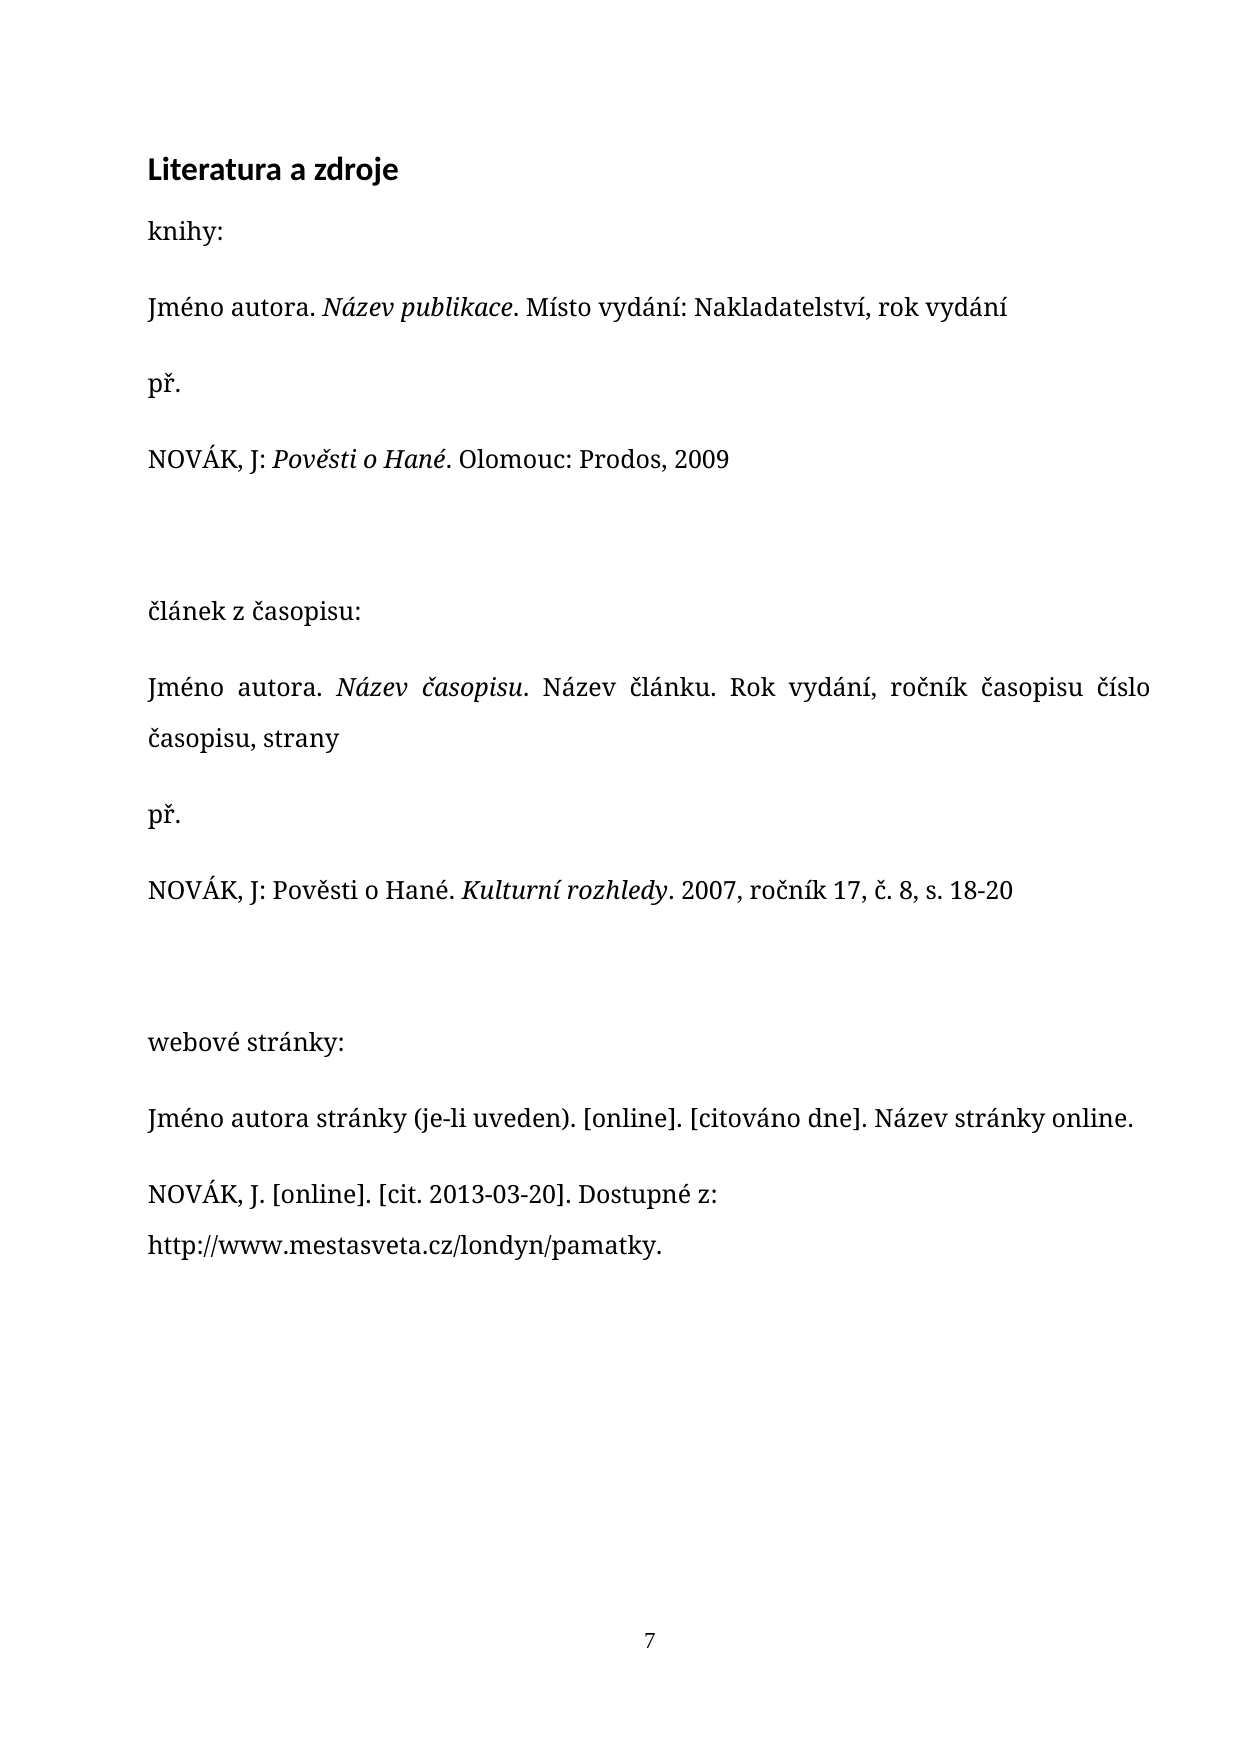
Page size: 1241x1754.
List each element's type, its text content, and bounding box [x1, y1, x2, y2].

text NOVÁK, J. [online]. [cit. 2013-03-20]. Dostupné z: http://www.mestasveta.cz/londyn/pamatky. [148, 1177, 1152, 1262]
text NOVÁK, J: Pověsti o Hané. Kulturní rozhledy. 2007, ročník 17, č. 8, s. 18-20 [148, 873, 1152, 907]
text webové stránky: [148, 1025, 1152, 1059]
text Literatura a zdroje [148, 148, 1152, 188]
text knihy: [148, 213, 1152, 247]
text Jméno autora. Název publikace. Místo vydání: Nakladatelství, rok vydání [148, 289, 1152, 323]
text Jméno autora. Název časopisu. Název článku. Rok vydání, ročník časopisu číslo časopisu, strany [148, 669, 1152, 755]
text Jméno autora stránky (je-li uveden). [online]. [citováno dne]. Název stránky online. [148, 1101, 1152, 1135]
text př. [148, 797, 1152, 831]
text článek z časopisu: [148, 593, 1152, 628]
text NOVÁK, J: Pověsti o Hané. Olomouc: Prodos, 2009 [148, 441, 1152, 476]
text př. [148, 365, 1152, 399]
